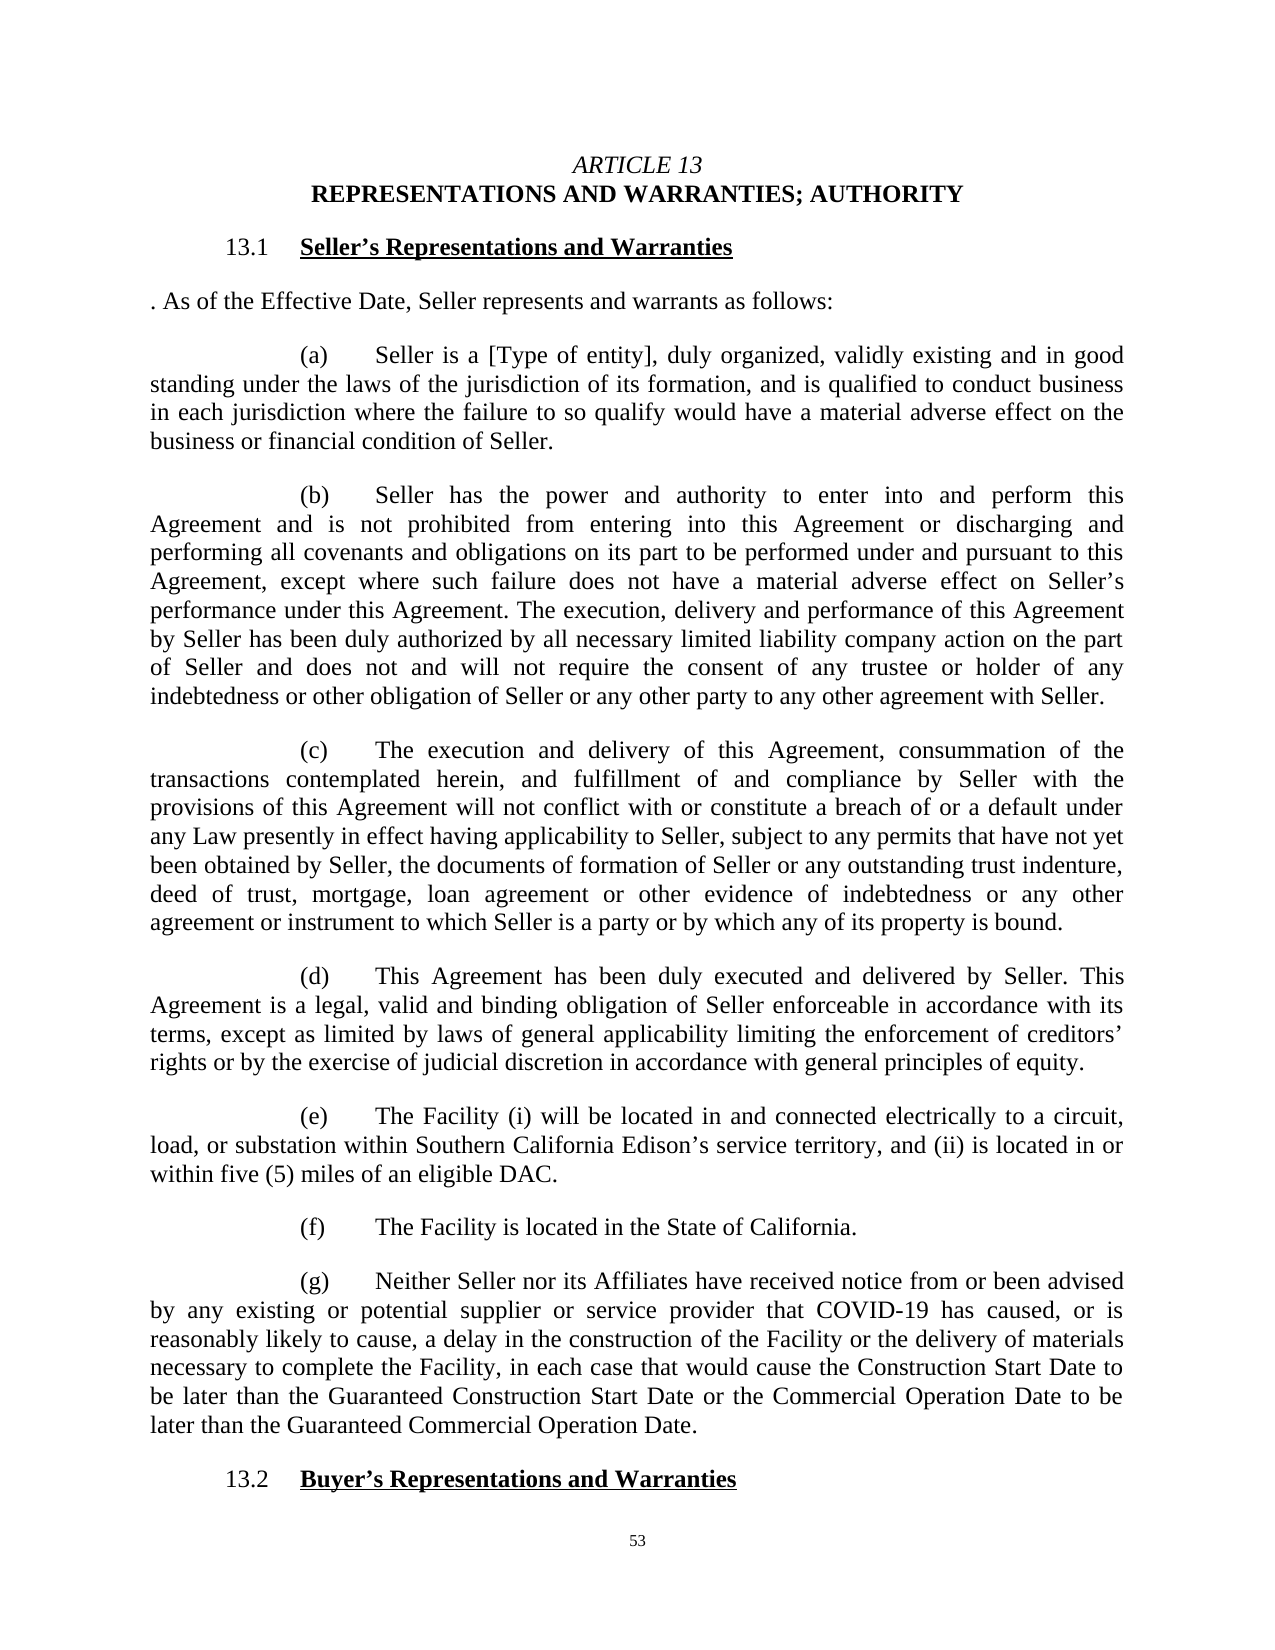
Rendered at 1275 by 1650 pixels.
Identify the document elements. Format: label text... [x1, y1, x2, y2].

list Seller is a [Type of entity], duly organized, validly existing and in good standing under the laws of the jurisdiction of its formation, and is qualified to conduct business in each jurisdiction where the failure to so qualify would have a material adverse effect on the business or financial condition of Seller. [150, 340, 1125, 455]
subtitle . As of the Effective Date, Seller represents and warrants as follows: [150, 286, 1125, 315]
list The Facility (i) will be located in and connected electrically to a circuit, load, or substation within Southern California Edison’s service territory, and (ii) is located in or within five (5) miles of an eligible DAC. [150, 1101, 1125, 1187]
list Neither Seller nor its Affiliates have received notice from or been advised by any existing or potential supplier or service provider that COVID-19 has caused, or is reasonably likely to cause, a delay in the construction of the Facility or the delivery of materials necessary to complete the Facility, in each case that would cause the Construction Start Date to be later than the Guaranteed Construction Start Date or the Commercial Operation Date to be later than the Guaranteed Commercial Operation Date. [150, 1266, 1125, 1439]
subtitle Buyer’s Representations and Warranties [150, 1464, 1125, 1492]
list The execution and delivery of this Agreement, consummation of the transactions contemplated herein, and fulfillment of and compliance by Seller with the provisions of this Agreement will not conflict with or constitute a breach of or a default under any Law presently in effect having applicability to Seller, subject to any permits that have not yet been obtained by Seller, the documents of formation of Seller or any outstanding trust indenture, deed of trust, mortgage, loan agreement or other evidence of indebtedness or any other agreement or instrument to which Seller is a party or by which any of its property is bound. [150, 735, 1125, 936]
list This Agreement has been duly executed and delivered by Seller. This Agreement is a legal, valid and binding obligation of Seller enforceable in accordance with its terms, except as limited by laws of general applicability limiting the enforcement of creditors’ rights or by the exercise of judicial discretion in accordance with general principles of equity. [150, 961, 1125, 1076]
subtitle Seller’s Representations and Warranties [150, 232, 1125, 261]
list Seller has the power and authority to enter into and perform this Agreement and is not prohibited from entering into this Agreement or discharging and performing all covenants and obligations on its part to be performed under and pursuant to this Agreement, except where such failure does not have a material adverse effect on Seller’s performance under this Agreement. The execution, delivery and performance of this Agreement by Seller has been duly authorized by all necessary limited liability company action on the part of Seller and does not and will not require the consent of any trustee or holder of any indebtedness or other obligation of Seller or any other party to any other agreement with Seller. [150, 480, 1125, 710]
subtitle REPRESENTATIONS AND WARRANTIES; AUTHORITY [150, 150, 1125, 207]
list The Facility is located in the State of California. [150, 1212, 1125, 1241]
